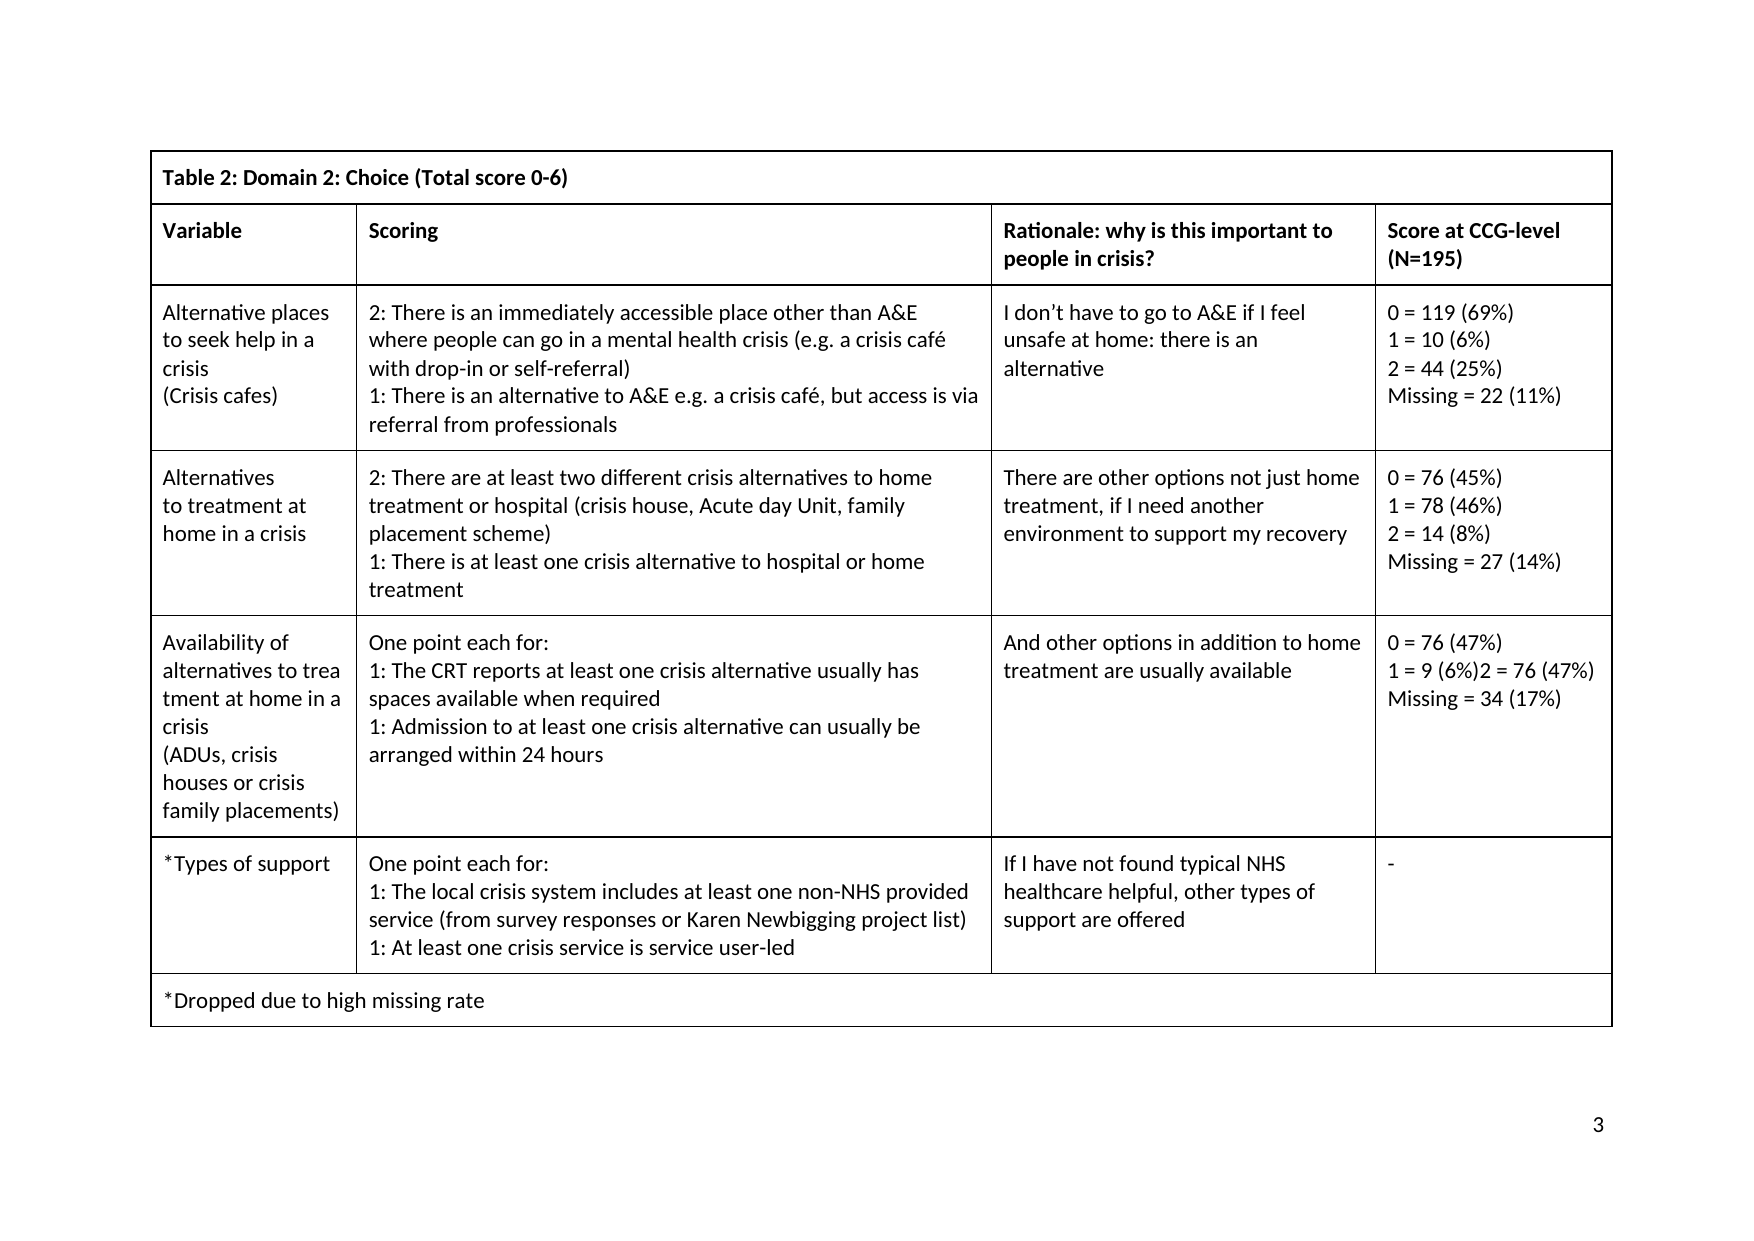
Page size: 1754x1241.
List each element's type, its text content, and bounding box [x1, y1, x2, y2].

table_cell One point each for: 1: The local crisis system includes at least one non-NHS provided service (from survey responses or Karen Newbigging project list) 1: At least one crisis service is service user-led [357, 838, 991, 973]
table_cell Scoring [357, 205, 991, 284]
table_cell *Dropped due to high missing rate [152, 974, 1611, 1026]
table_cell Score at CCG-level (N=195) [1376, 205, 1611, 284]
table_cell *Types of support [152, 838, 356, 973]
table_cell - [1376, 838, 1611, 973]
table_cell 2: There are at least two different crisis alternatives to home treatment or hospital (crisis house, Acute day Unit, family placement scheme) 1: There is at least one crisis alternative to hospital or home treatment [357, 451, 991, 615]
table_cell Rationale: why is this important to people in crisis? [992, 205, 1375, 284]
table_cell One point each for: 1: The CRT reports at least one crisis alternative usually has spaces available when required 1: Admission to at least one crisis alternative can usually be arranged within 24 hours [357, 616, 991, 836]
table_cell Alternatives to treatment at home in a crisis [152, 451, 356, 615]
table_cell Alternative places to seek help in a crisis (Crisis cafes) [152, 286, 356, 449]
table_cell And other options in addition to home treatment are usually available [992, 616, 1375, 836]
table_cell Availability of alternatives to treatment at home in a crisis (ADUs, crisis houses or crisis family placements) [152, 616, 356, 836]
table_header Table 2: Domain 2: Choice (Total score 0-6) [152, 152, 1611, 203]
table_cell Variable [152, 205, 356, 284]
table_cell 2: There is an immediately accessible place other than A&E where people can go in a mental health crisis (e.g. a crisis café with drop-in or self-referral) 1: There is an alternative to A&E e.g. a crisis café, but access is via referral from professionals [357, 286, 991, 449]
table_cell There are other options not just home treatment, if I need another environment to support my recovery [992, 451, 1375, 615]
table_cell If I have not found typical NHS healthcare helpful, other types of support are offered [992, 838, 1375, 973]
table_cell 0 = 119 (69%) 1 = 10 (6%) 2 = 44 (25%) Missing = 22 (11%) [1376, 286, 1611, 449]
table_cell 0 = 76 (45%) 1 = 78 (46%) 2 = 14 (8%) Missing = 27 (14%) [1376, 451, 1611, 615]
table_cell 0 = 76 (47%) 1 = 9 (6%)2 = 76 (47%) Missing = 34 (17%) [1376, 616, 1611, 836]
table_cell I don’t have to go to A&E if I feel unsafe at home: there is an alternative [992, 286, 1375, 449]
